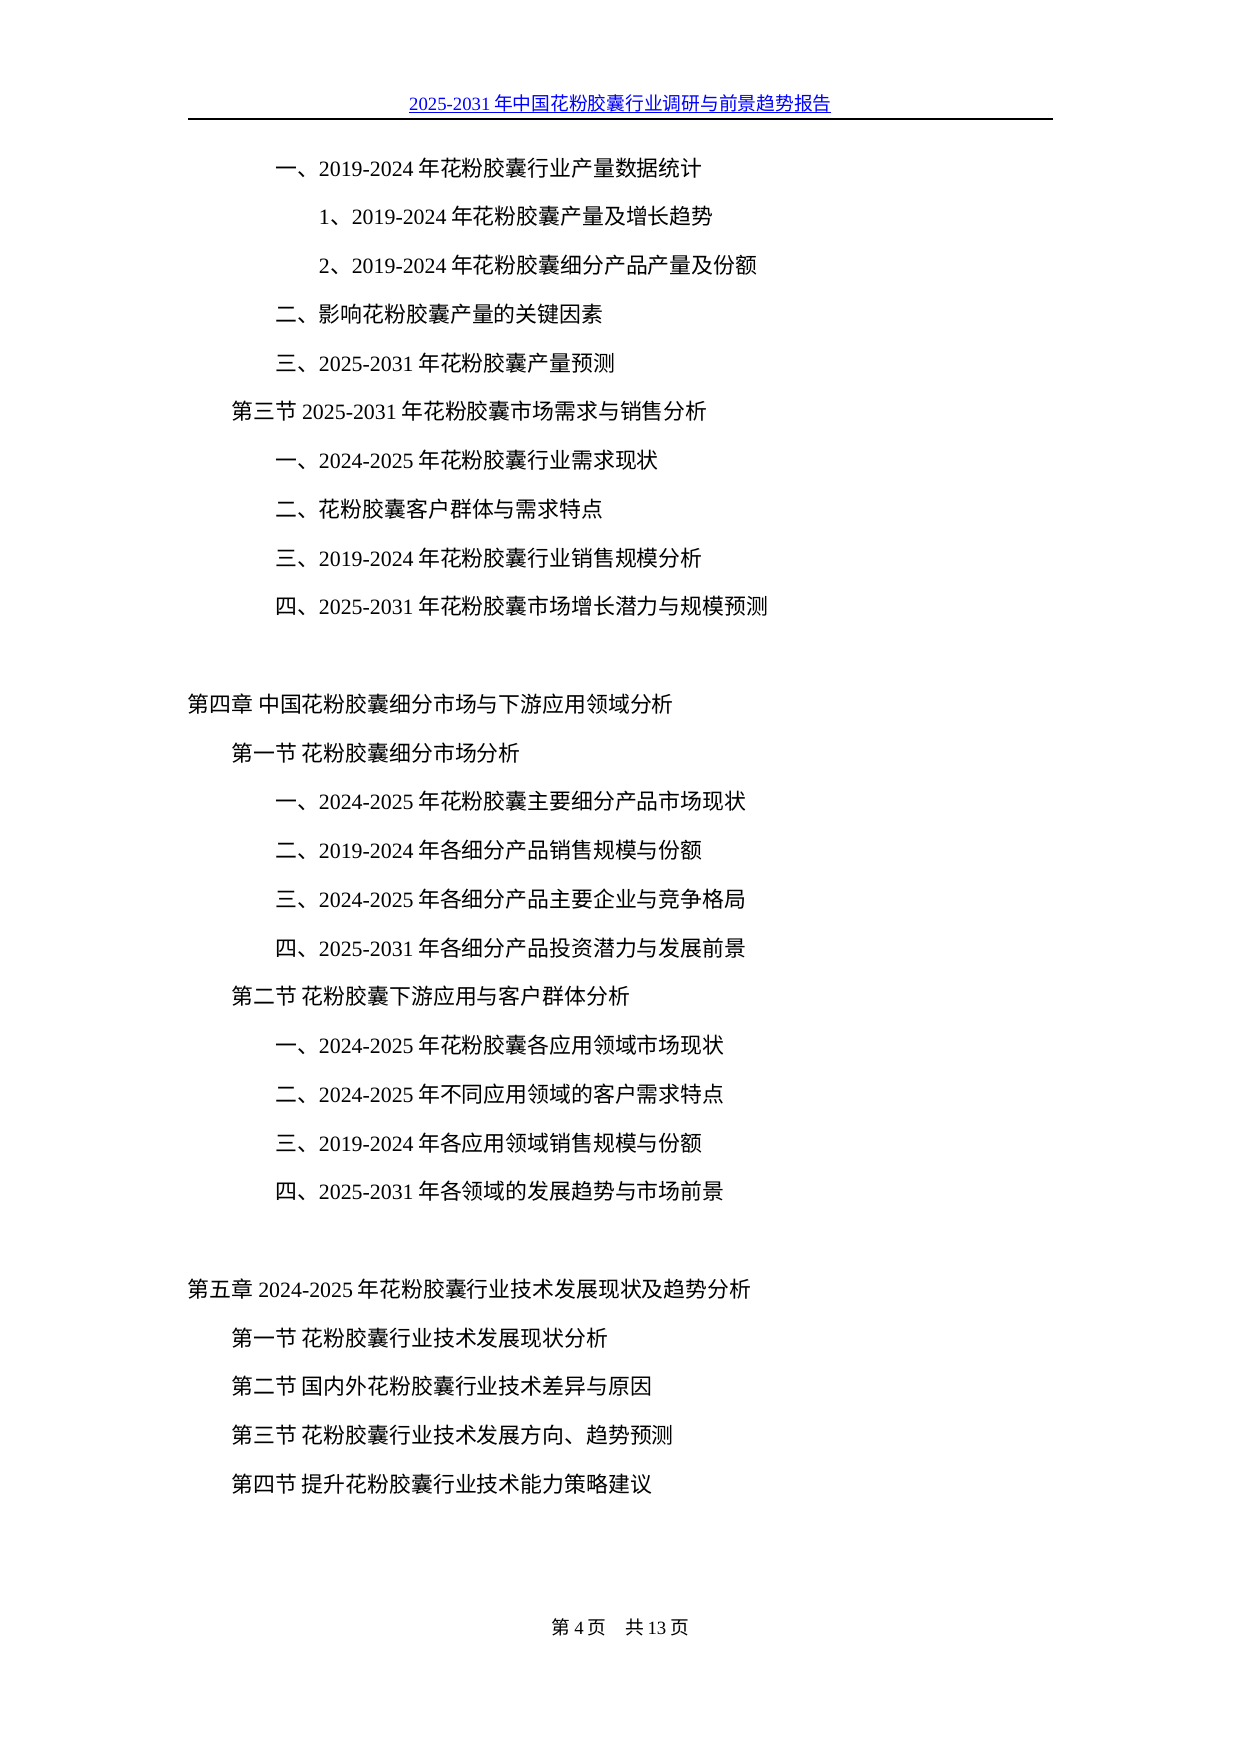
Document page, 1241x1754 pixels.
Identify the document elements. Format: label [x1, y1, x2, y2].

text [187, 150, 1053, 1499]
